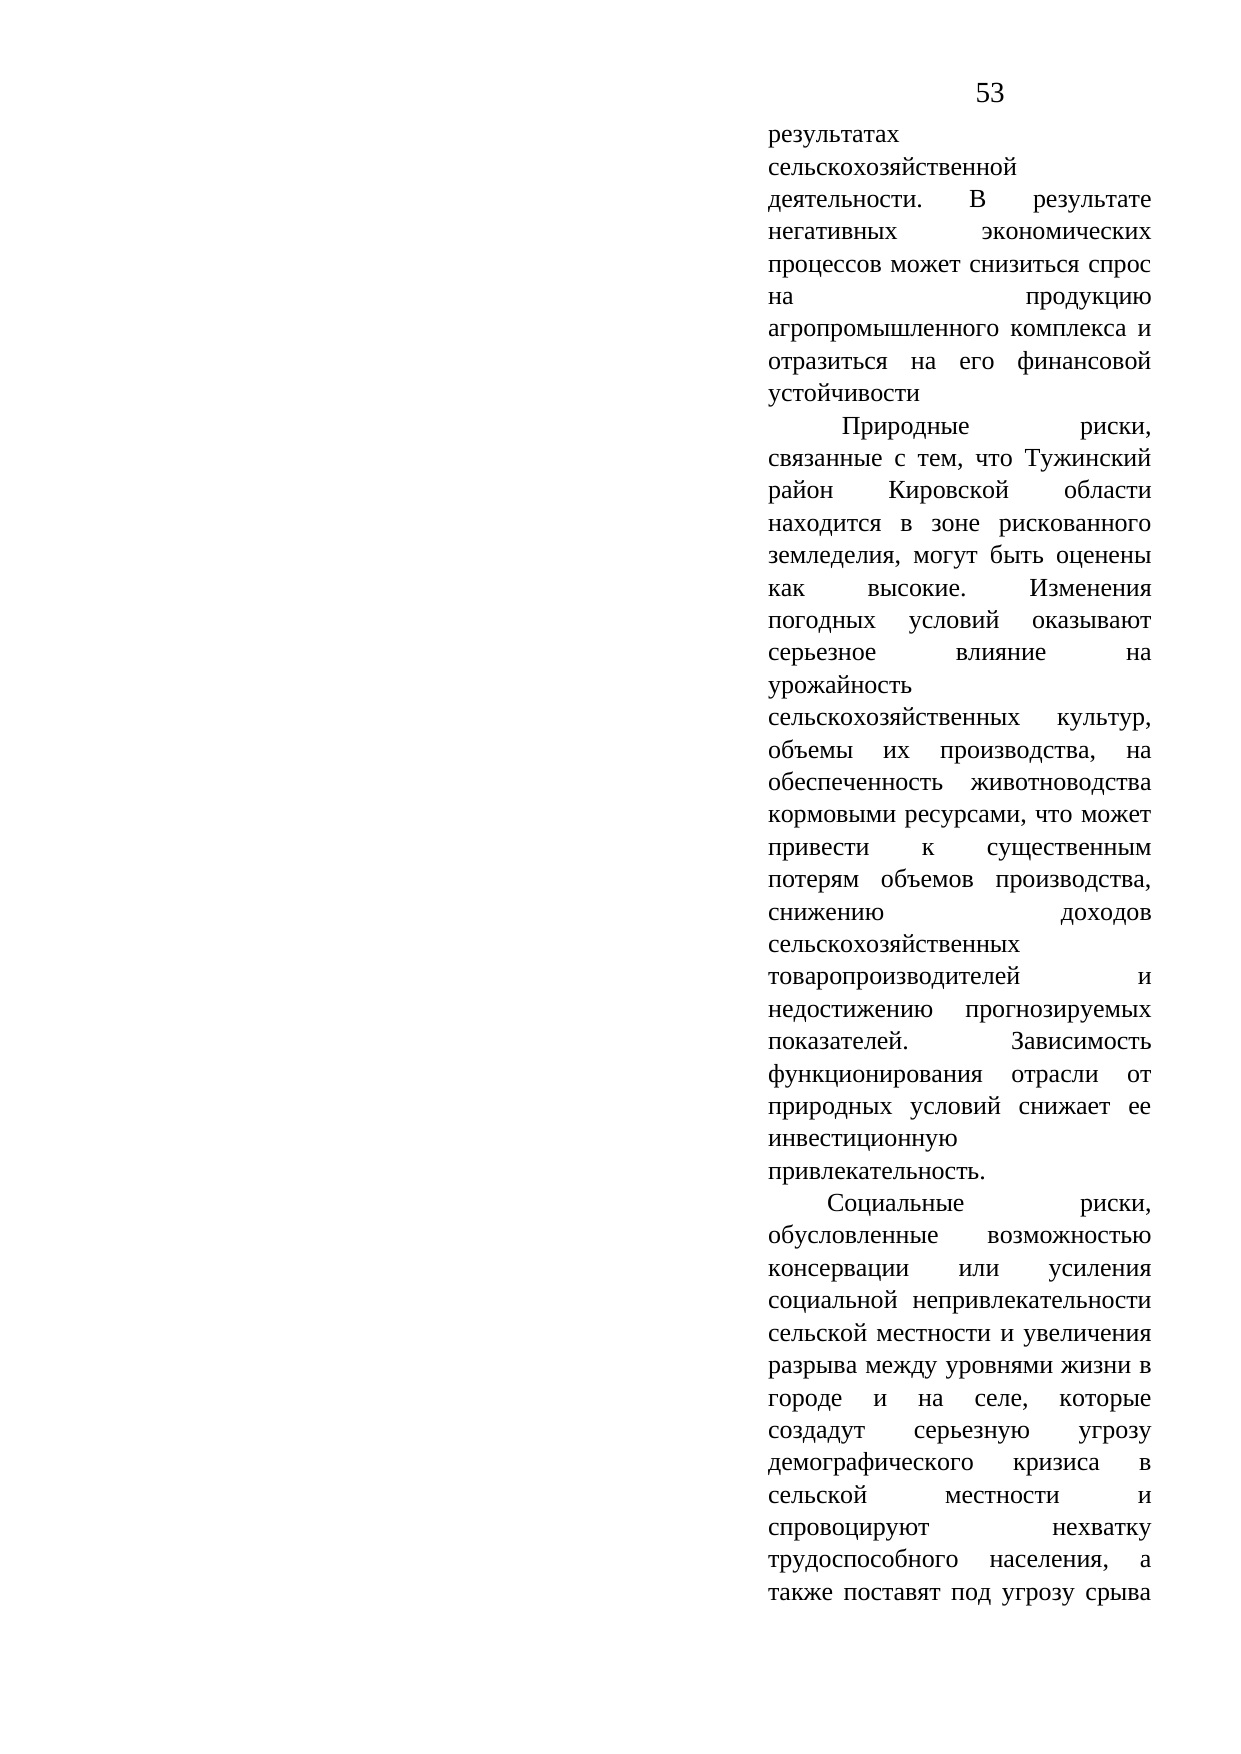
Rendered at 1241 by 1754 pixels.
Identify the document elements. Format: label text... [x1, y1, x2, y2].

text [768, 1187, 1152, 1606]
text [768, 118, 1152, 407]
text Природные риски, связанные с тем, что Тужинский район Кировской области находится в зоне рискованного земледелия, могут быть оценены как высокие. Изменения погодных условий оказывают серьезное влияние на урожайность сельскохозяйственных культур, объемы их производства, на обеспеченность животноводства кормовыми ресурсами, что может привести к существенным потерям объемов производства, снижению доходов сельскохозяйственных товаропроизводителей и недостижению прогнозируемых показателей. Зависимость функционирования отрасли от природных условий снижает ее инвестиционную привлекательность. [768, 410, 1152, 1185]
